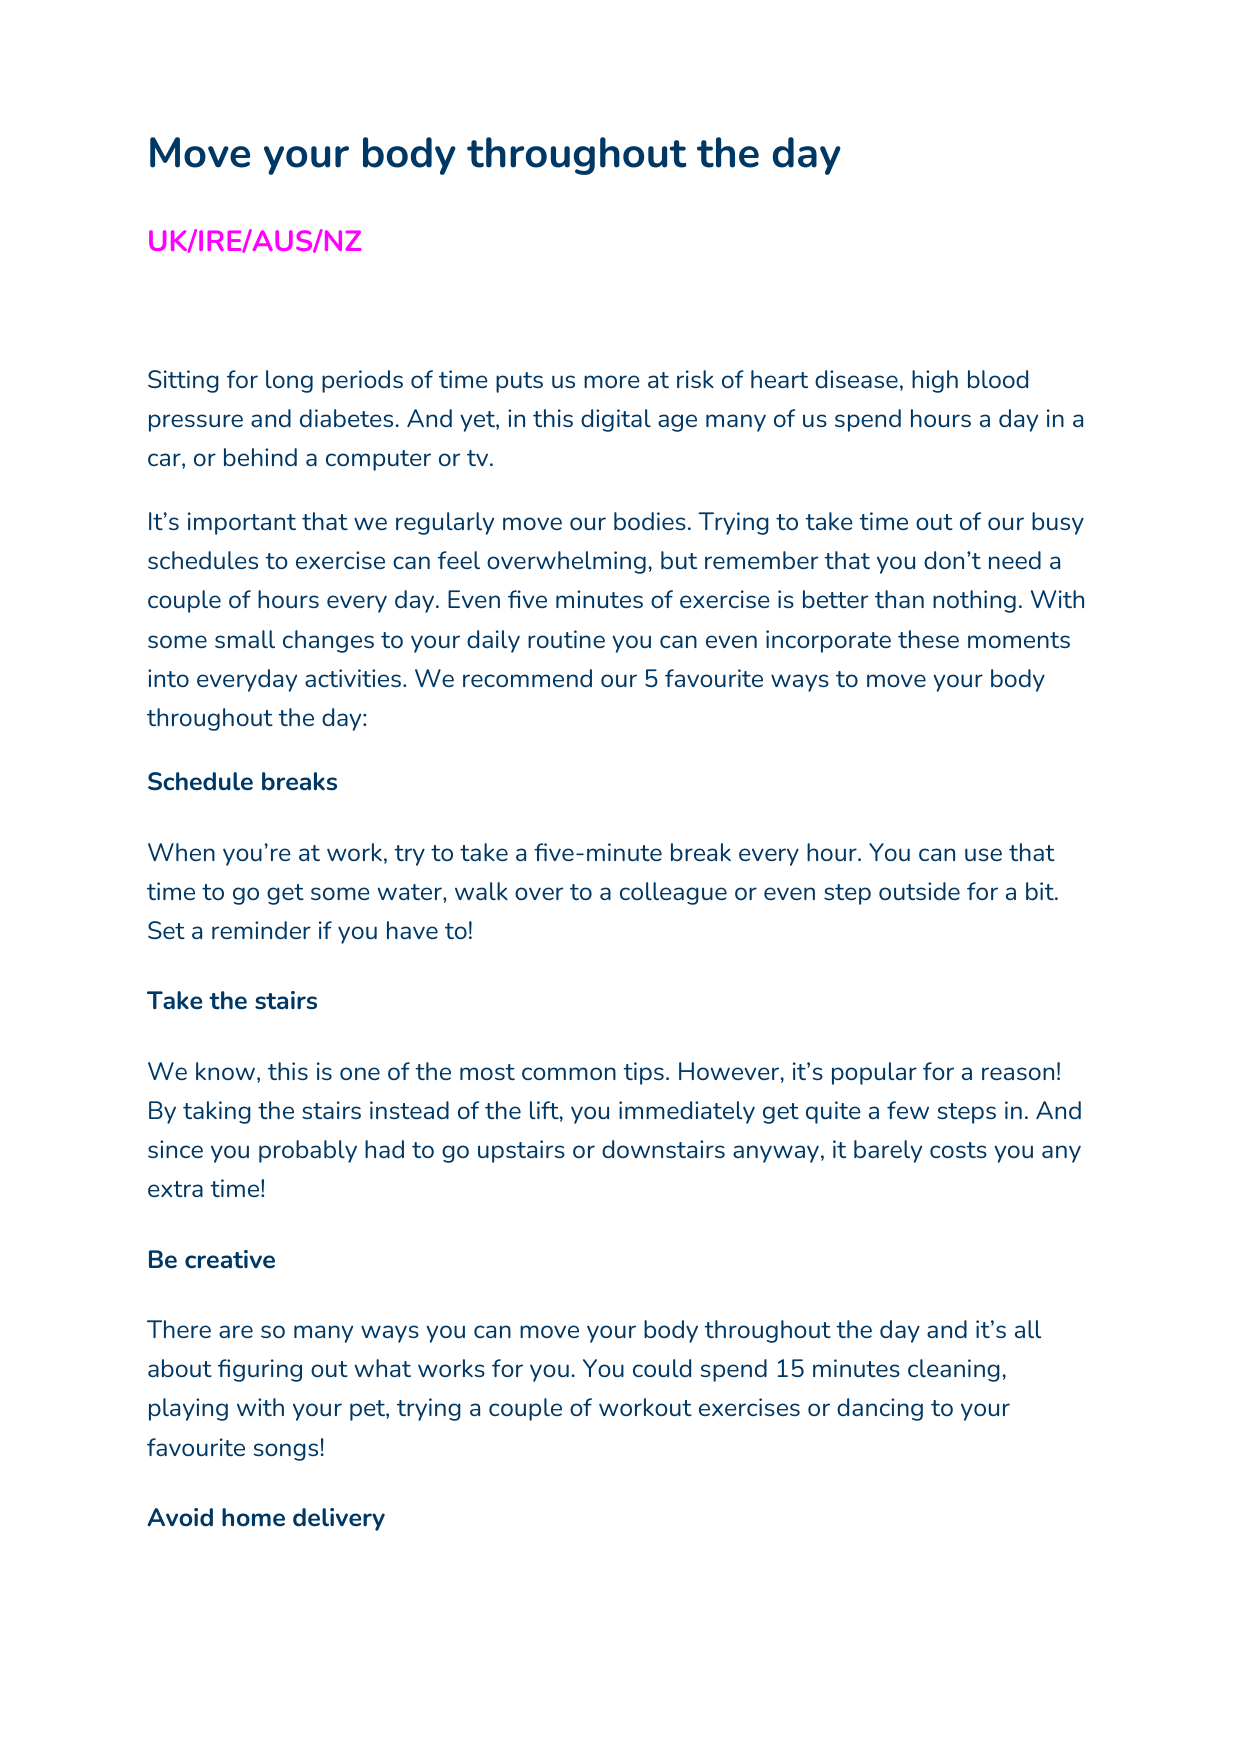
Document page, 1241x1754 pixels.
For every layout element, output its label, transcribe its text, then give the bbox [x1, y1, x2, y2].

text Move your body throughout the day [147, 125, 1090, 182]
text We know, this is one of the most common tips. However, it’s popular for a reason! By taking the stairs instead of the lift, you immediately get quite a few steps in. And since you probably had to go upstairs or downstairs anyway, it barely costs you any extra time! [147, 1055, 1090, 1206]
text There are so many ways you can move your body throughout the day and it’s all about figuring out what works for you. You could spend 15 minutes cleaning, playing with your pet, trying a couple of workout exercises or dancing to your favourite songs! [147, 1313, 1090, 1465]
text Take the stairs [147, 984, 1090, 1018]
text Sitting for long periods of time puts us more at risk of heart disease, high blood pressure and diabetes. And yet, in this digital age many of us spend hours a day in a car, or behind a computer or tv. [147, 363, 1090, 475]
text Be creative [147, 1243, 1090, 1277]
text Schedule breaks [147, 765, 1090, 799]
text It’s important that we regularly move our bodies. Trying to take time out of our busy schedules to exercise can feel overwhelming, but remember that you don’t need a couple of hours every day. Even five minutes of exercise is better than nothing. With some small changes to your daily routine you can even incorporate these moments into everyday activities. We recommend our 5 favourite ways to move your body throughout the day: [147, 505, 1090, 735]
text When you’re at work, try to take a five-minute break every hour. You can use that time to go get some water, walk over to a colleague or even step outside for a bit. Set a reminder if you have to! [147, 836, 1090, 948]
text UK/IRE/AUS/NZ [147, 222, 1090, 261]
text Avoid home delivery [147, 1501, 1090, 1535]
